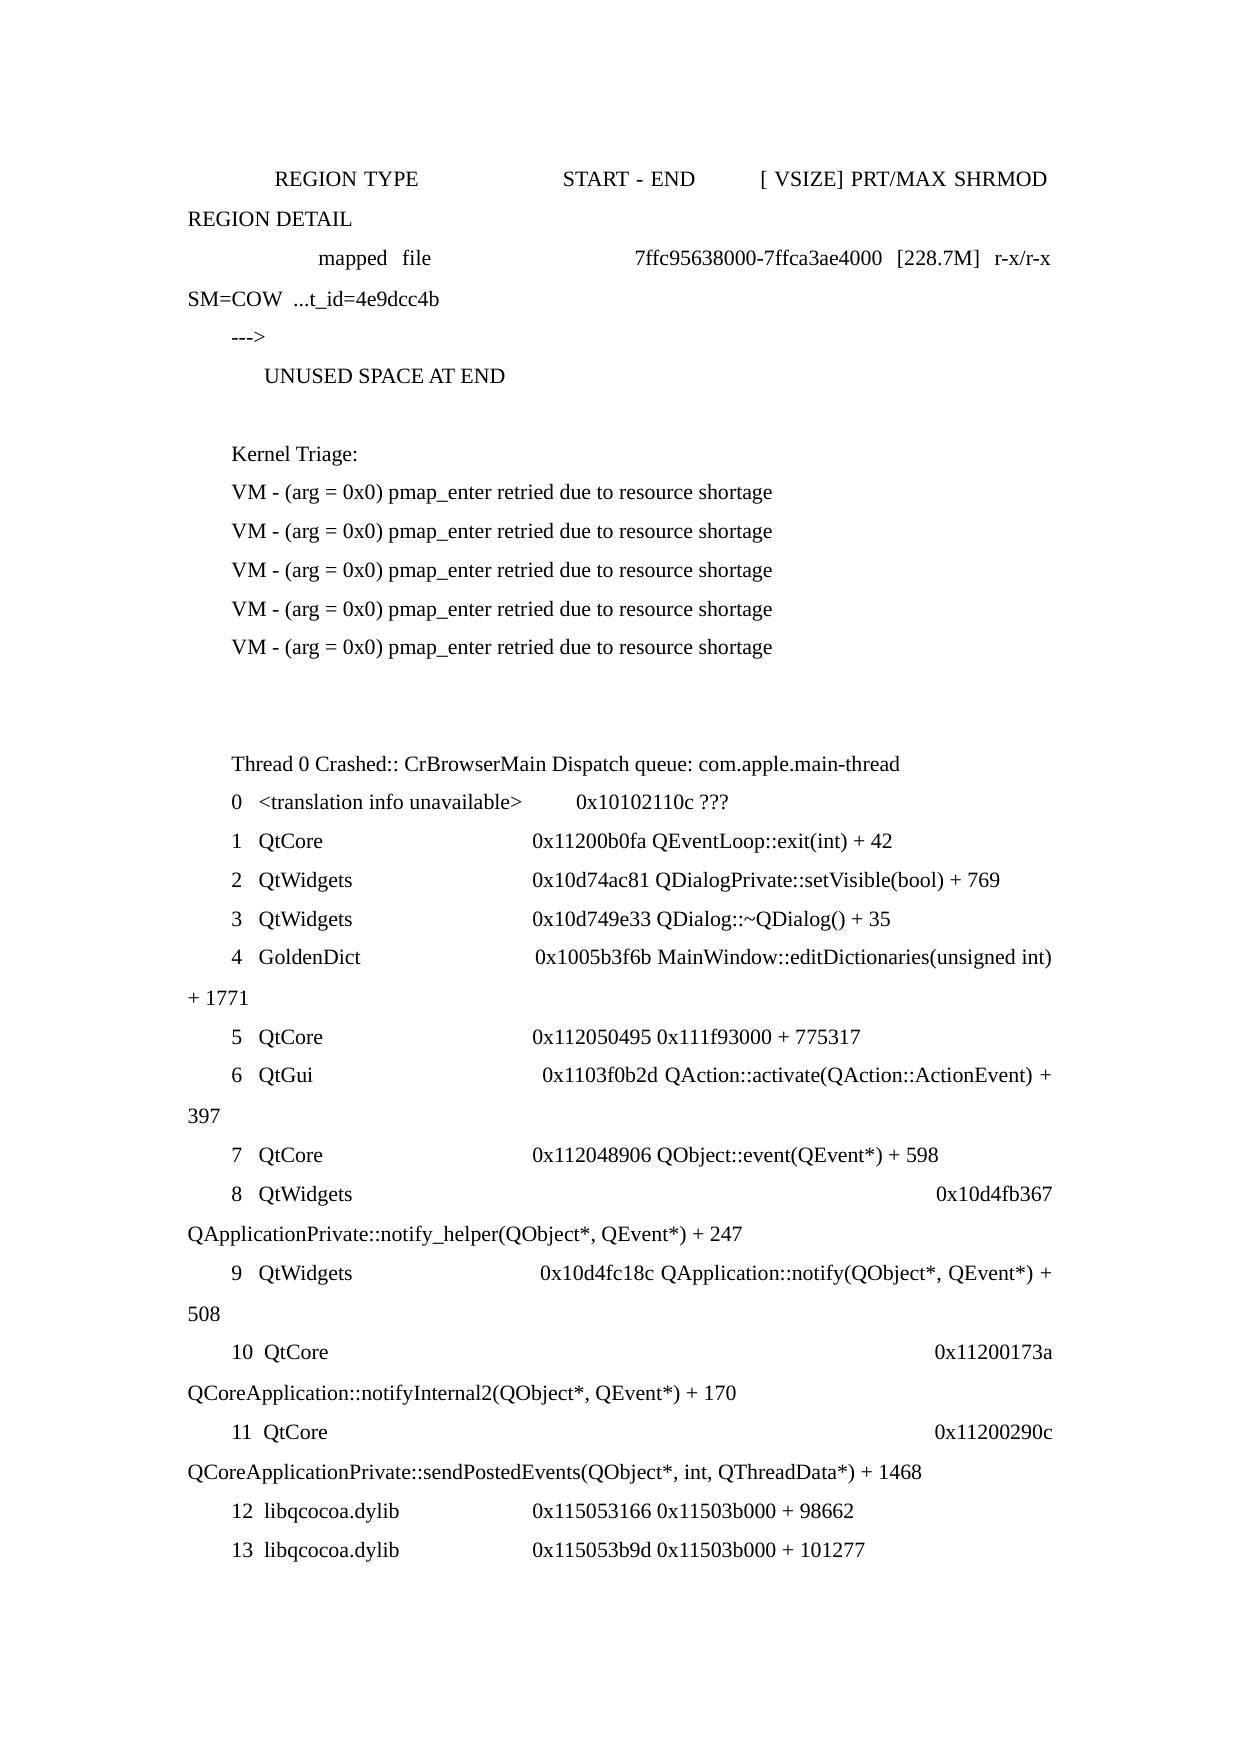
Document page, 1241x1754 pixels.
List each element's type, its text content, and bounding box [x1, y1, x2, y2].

text 10 QtCore 0x11200173a QCoreApplication::notifyInternal2(QObject*, QEvent*) + 170 [187, 1336, 1053, 1409]
text 7 QtCore 0x112048906 QObject::event(QEvent*) + 598 [187, 1138, 1053, 1171]
text 13 libqcocoa.dylib 0x115053b9d 0x11503b000 + 101277 [187, 1533, 1053, 1566]
text Kernel Triage: [187, 437, 1053, 469]
text 8 QtWidgets 0x10d4fb367 QApplicationPrivate::notify_helper(QObject*, QEvent*) + 247 [187, 1177, 1053, 1250]
text 2 QtWidgets 0x10d74ac81 QDialogPrivate::setVisible(bool) + 769 [187, 863, 1053, 896]
text 0 <translation info unavailable> 0x10102110c ??? [187, 786, 1053, 818]
text UNUSED SPACE AT END [187, 359, 1053, 392]
text 4 GoldenDict 0x1005b3f6b MainWindow::editDictionaries(unsigned int) + 1771 [187, 941, 1053, 1014]
text VM - (arg = 0x0) pmap_enter retried due to resource shortage [187, 476, 1053, 508]
text ---> [187, 321, 1053, 353]
text REGION TYPE START - END [ VSIZE] PRT/MAX SHRMOD REGION DETAIL [187, 162, 1053, 235]
text 12 libqcocoa.dylib 0x115053166 0x11503b000 + 98662 [187, 1494, 1053, 1527]
text 1 QtCore 0x11200b0fa QEventLoop::exit(int) + 42 [187, 824, 1053, 857]
text VM - (arg = 0x0) pmap_enter retried due to resource shortage [187, 514, 1053, 547]
text Thread 0 Crashed:: CrBrowserMain Dispatch queue: com.apple.main-thread [187, 747, 1053, 779]
text 9 QtWidgets 0x10d4fc18c QApplication::notify(QObject*, QEvent*) + 508 [187, 1256, 1053, 1329]
text 11 QtCore 0x11200290c QCoreApplicationPrivate::sendPostedEvents(QObject*, int, QThreadData*) + 1468 [187, 1415, 1053, 1488]
text VM - (arg = 0x0) pmap_enter retried due to resource shortage [187, 553, 1053, 586]
text 6 QtGui 0x1103f0b2d QAction::activate(QAction::ActionEvent) + 397 [187, 1059, 1053, 1132]
text VM - (arg = 0x0) pmap_enter retried due to resource shortage [187, 592, 1053, 624]
text 3 QtWidgets 0x10d749e33 QDialog::~QDialog() + 35 [187, 902, 1053, 934]
text VM - (arg = 0x0) pmap_enter retried due to resource shortage [187, 631, 1053, 663]
text 5 QtCore 0x112050495 0x111f93000 + 775317 [187, 1020, 1053, 1053]
text mapped file 7ffc95638000-7ffca3ae4000 [228.7M] r-x/r-x SM=COW ...t_id=4e9dcc4b [187, 241, 1053, 314]
